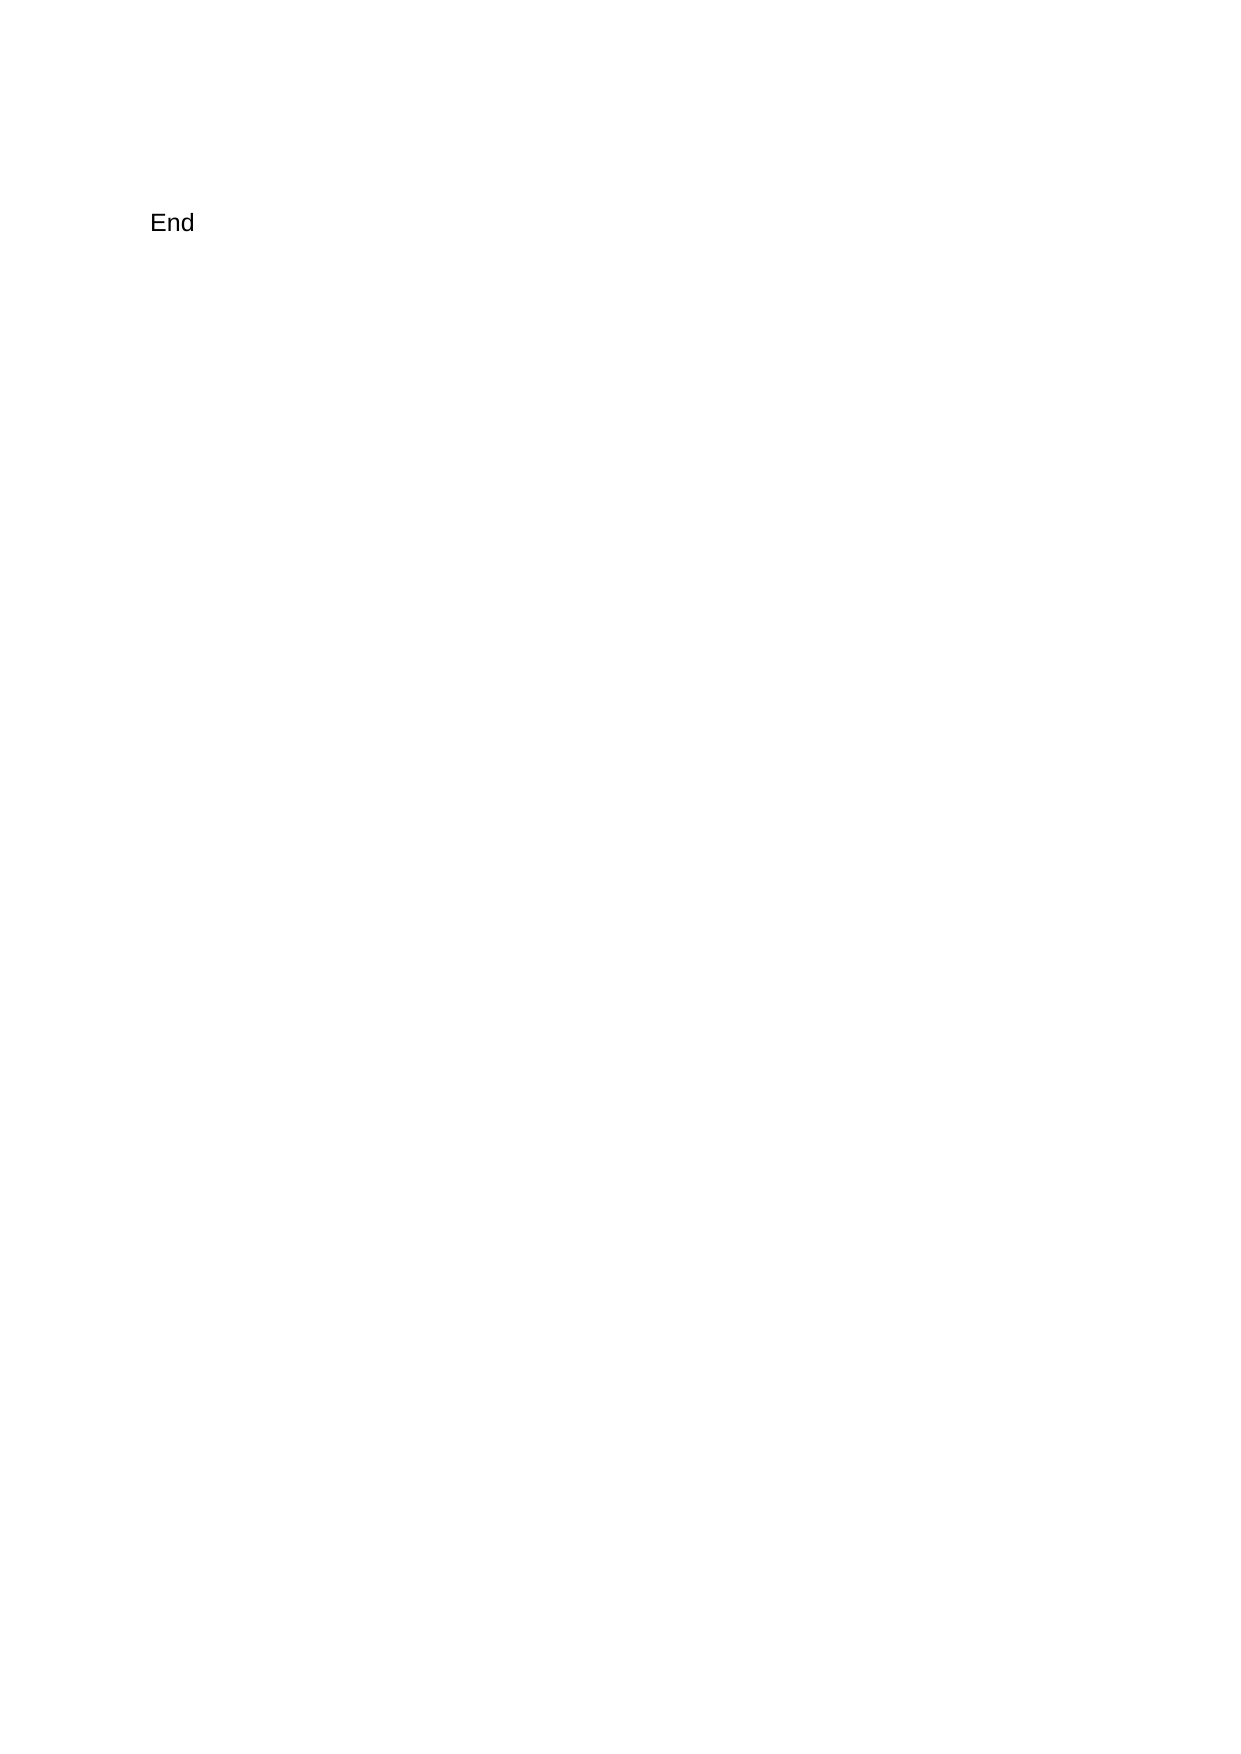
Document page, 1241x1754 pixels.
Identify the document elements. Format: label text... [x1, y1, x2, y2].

text End [150, 207, 1090, 236]
